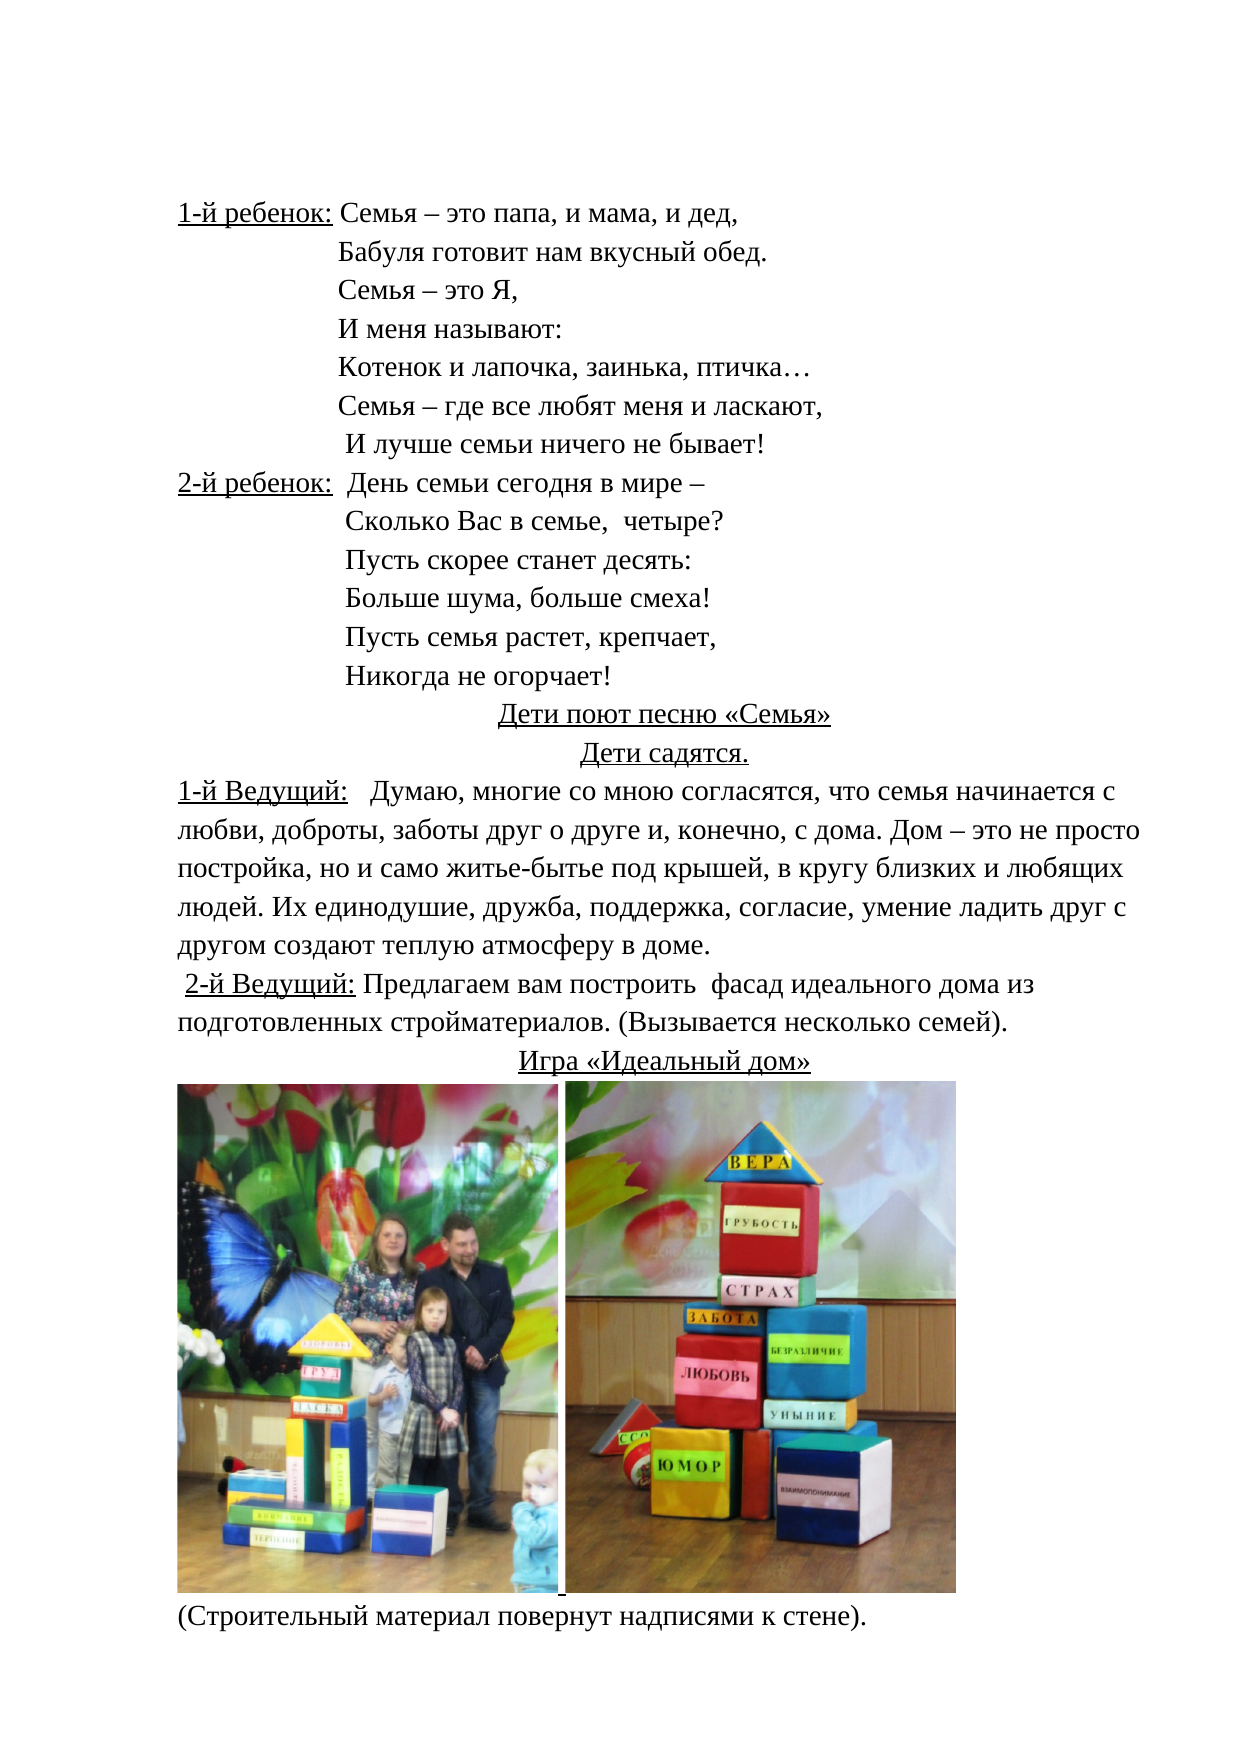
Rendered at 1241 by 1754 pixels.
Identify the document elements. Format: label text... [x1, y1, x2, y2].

text Пусть скорее станет десять: [177, 542, 1152, 576]
text Бабуля готовит нам вкусный обед. [177, 234, 1152, 267]
text Дети садятся. [177, 735, 1152, 768]
text Игра «Идеальный дом» [177, 1043, 1152, 1077]
text (Строительный материал повернут надписями к стене). [177, 1598, 1152, 1631]
picture [177, 1084, 559, 1593]
picture [565, 1081, 956, 1593]
text Семья – это Я, [177, 272, 1152, 306]
text Никогда не огорчает! [177, 658, 1152, 691]
text 1-й Ведущий: Думаю, многие со мною согласятся, что семья начинается с любви, доброты, заботы друг о друге и, конечно, с дома. Дом – это не просто постройка, но и само житье-бытье под крышей, в кругу близких и любящих людей. Их единодушие, дружба, поддержка, согласие, умение ладить друг с другом создают теплую атмосферу в доме. [177, 773, 1152, 961]
text 2-й Ведущий: Предлагаем вам построить фасад идеального дома из подготовленных стройматериалов. (Вызывается несколько семей). [177, 966, 1152, 1038]
text Котенок и лапочка, заинька, птичка… [177, 349, 1152, 383]
text Больше шума, больше смеха! [177, 581, 1152, 614]
text Пусть семья растет, крепчает, [177, 619, 1152, 653]
text И лучше семьи ничего не бывает! [177, 426, 1152, 460]
text Дети поют песню «Семья» [177, 696, 1152, 730]
text 1-й ребенок: Семья – это папа, и мама, и дед, [177, 195, 1152, 229]
text 2-й ребенок: День семьи сегодня в мире – [177, 465, 1152, 498]
text Сколько Вас в семье, четыре? [177, 503, 1152, 537]
text И меня называют: [177, 311, 1152, 344]
text Семья – где все любят меня и ласкают, [177, 388, 1152, 421]
